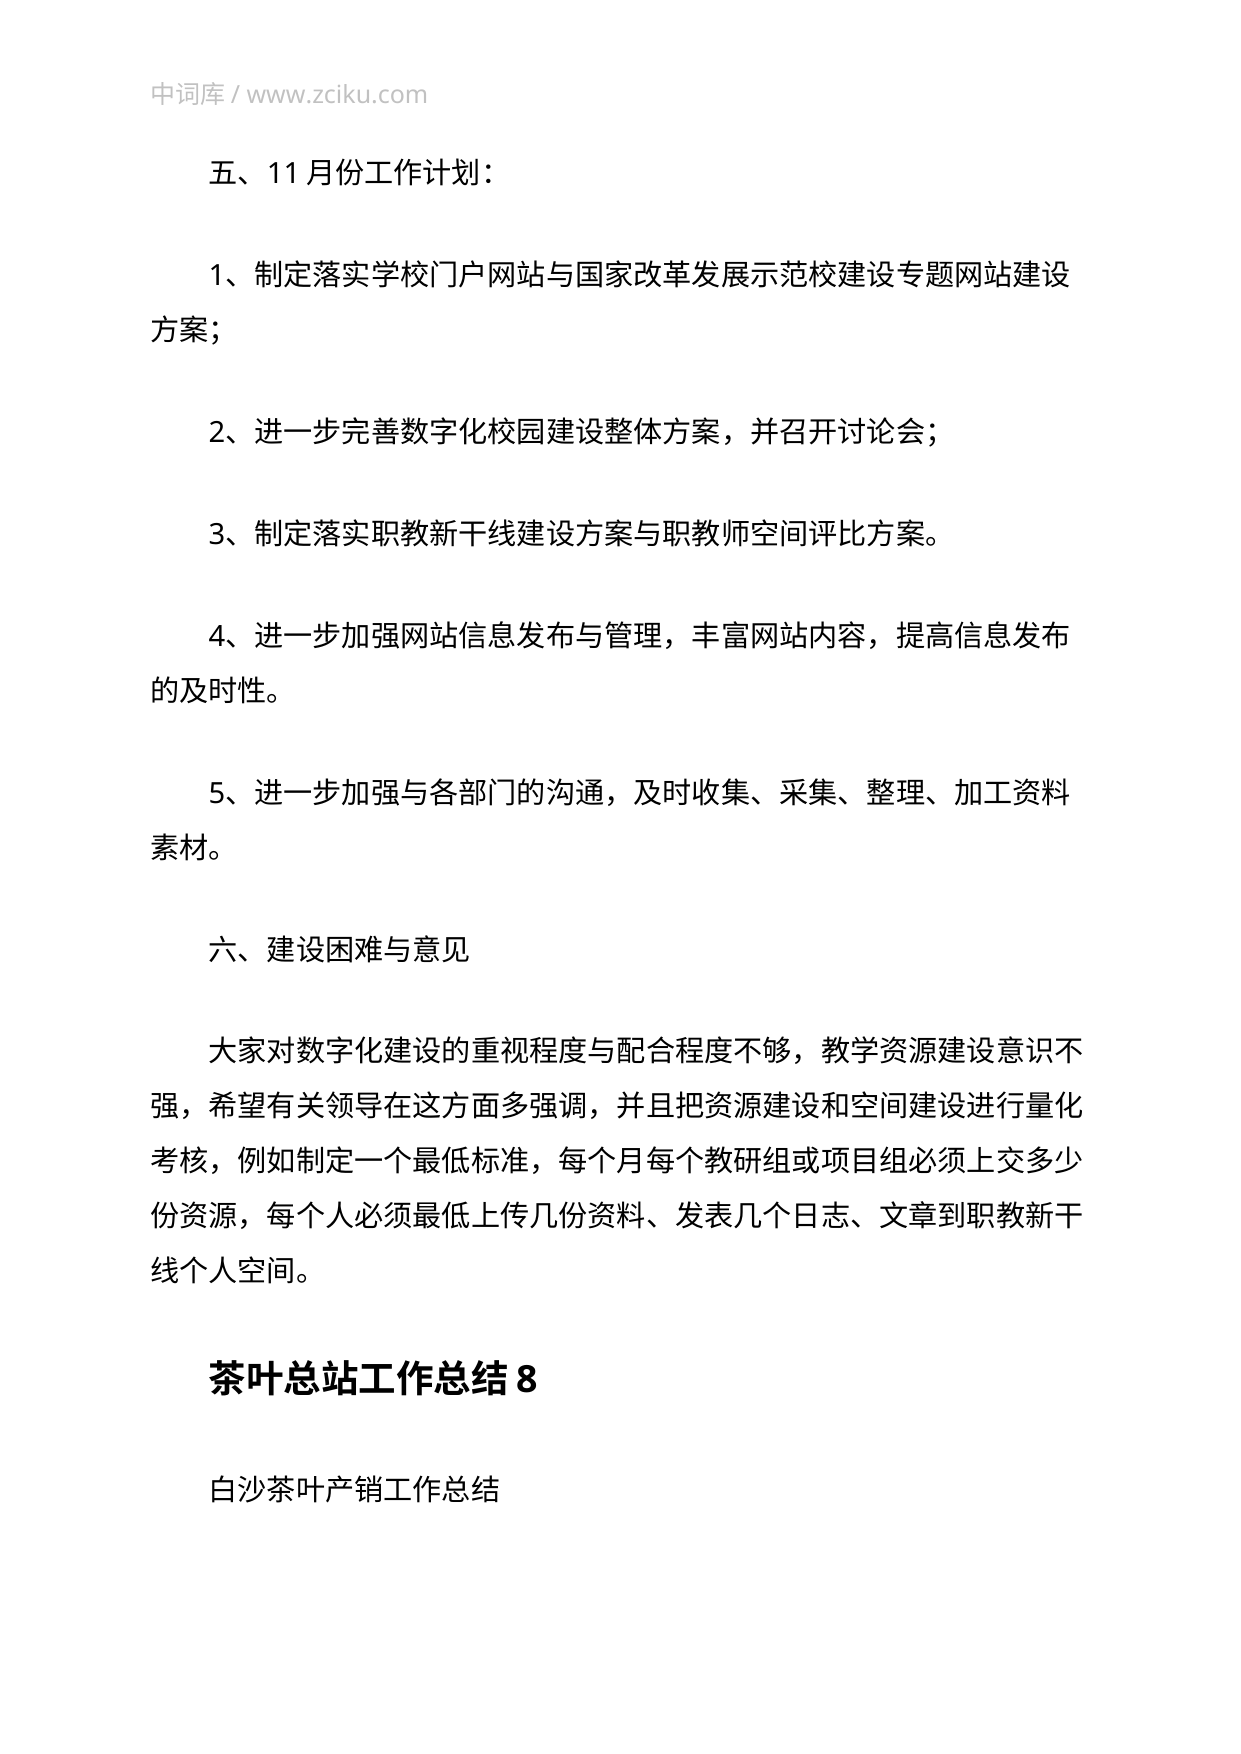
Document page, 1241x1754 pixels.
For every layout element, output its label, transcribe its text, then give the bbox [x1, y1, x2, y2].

text 茶叶总站工作总结8 [150, 1349, 1090, 1404]
text 大家对数字化建设的重视程度与配合程度不够，教学资源建设意识不强，希望有关领导在这方面多强调，并且把资源建设和空间建设进行量化考核，例如制定一个最低标准，每个月每个教研组或项目组必须上交多少份资源，每个人必须最低上传几份资料、发表几个日志、文章到职教新干线个人空间。 [150, 1028, 1090, 1290]
text 白沙茶叶产销工作总结 [150, 1467, 1090, 1509]
text 2、进一步完善数字化校园建设整体方案，并召开讨论会； [150, 409, 1090, 451]
text 3、制定落实职教新干线建设方案与职教师空间评比方案。 [150, 511, 1090, 553]
text 五、11月份工作计划： [150, 150, 1090, 192]
text 4、进一步加强网站信息发布与管理，丰富网站内容，提高信息发布的及时性。 [150, 613, 1090, 710]
text 1、制定落实学校门户网站与国家改革发展示范校建设专题网站建设方案； [150, 252, 1090, 349]
text 5、进一步加强与各部门的沟通，及时收集、采集、整理、加工资料素材。 [150, 769, 1090, 867]
text 六、建设困难与意见 [150, 926, 1090, 968]
